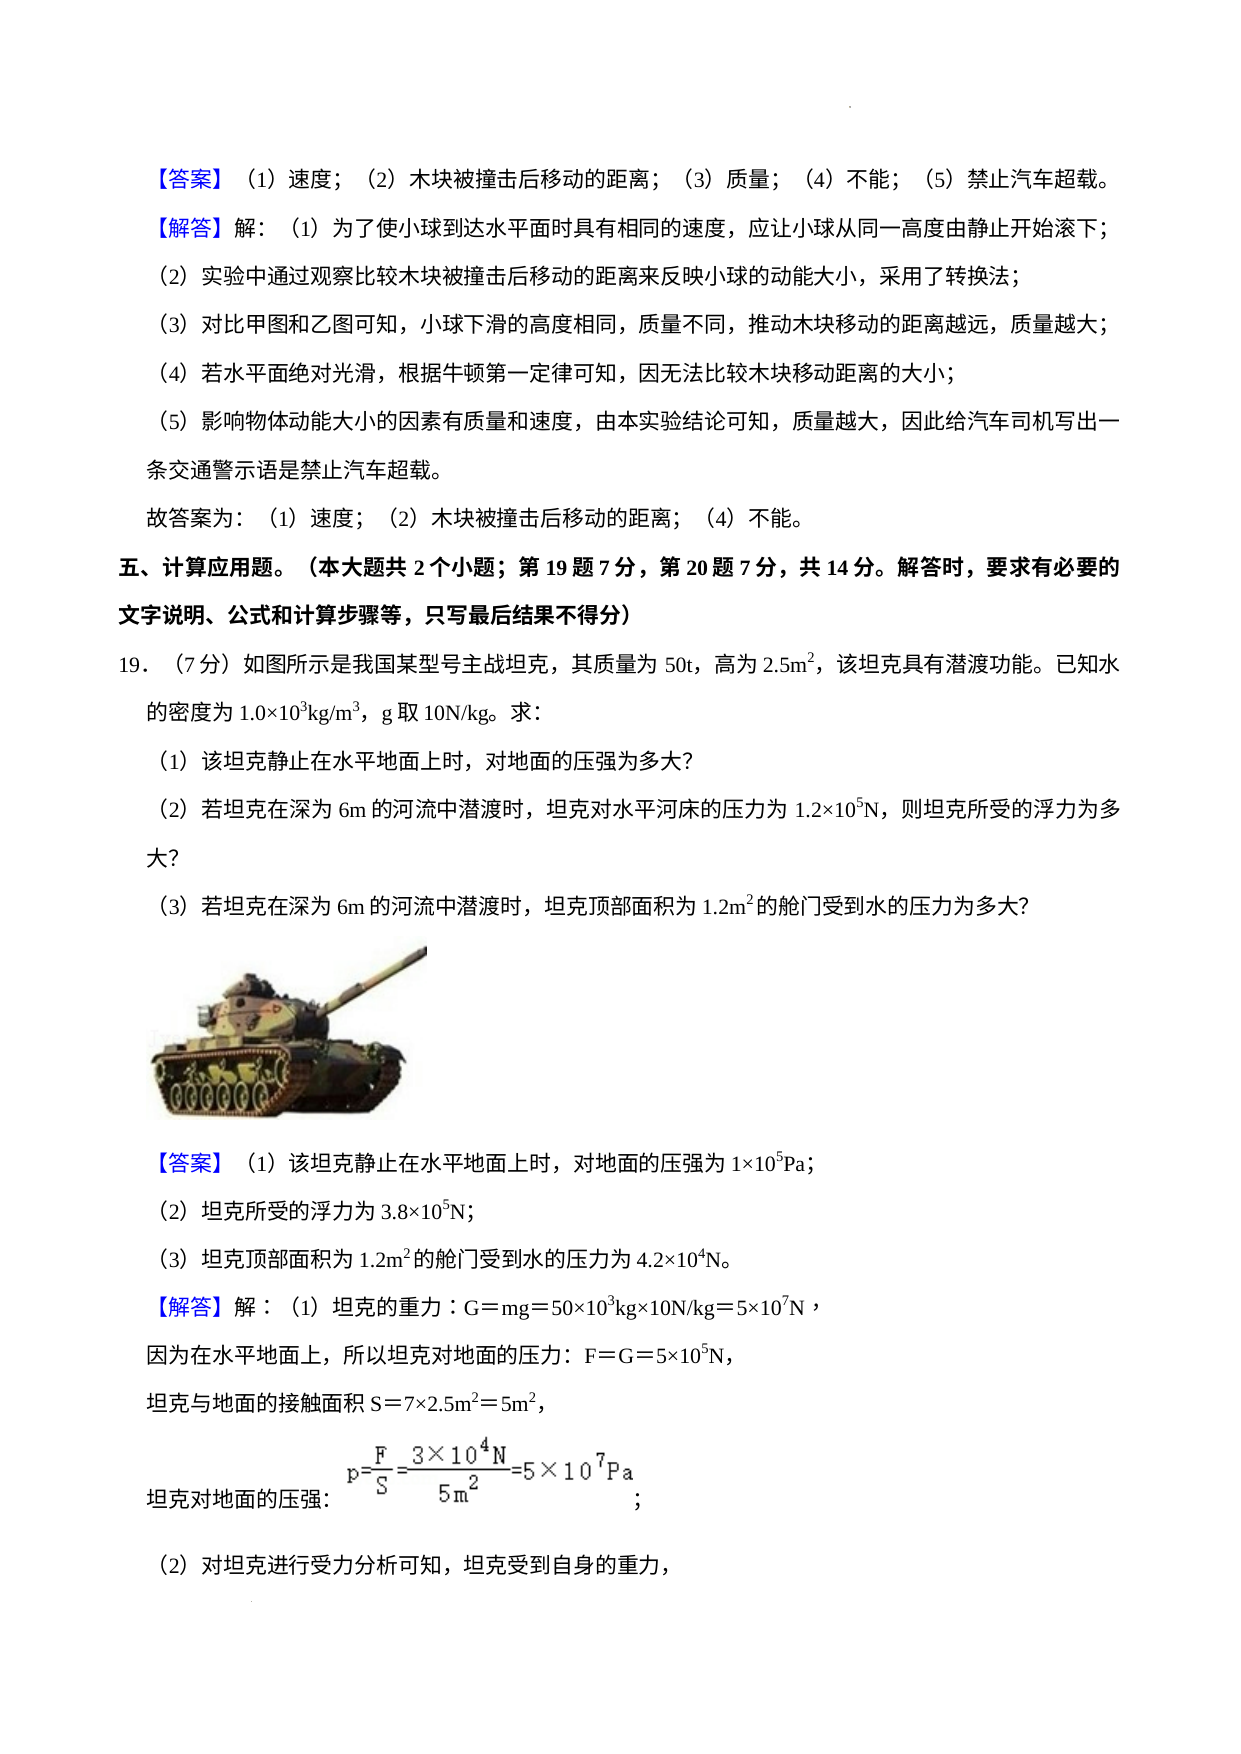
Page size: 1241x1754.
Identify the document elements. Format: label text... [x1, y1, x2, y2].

text 【解答】解：（1）坦克的重力：G＝mg＝50×103kg×10N/kg＝5×107N， [147, 1290, 1122, 1323]
text 【答案】（1）速度；（2）木块被撞击后移动的距离；（3）质量；（4）不能；（5）禁止汽车超载。 [147, 162, 1122, 194]
text 坦克对地面的压强：； [147, 1434, 1122, 1532]
text （3）对比甲图和乙图可知，小球下滑的高度相同，质量不同，推动木块移动的距离越远，质量越大； [147, 307, 1122, 339]
text （1）该坦克静止在水平地面上时，对地面的压强为多大？ [147, 743, 1122, 776]
text 【解答】解：（1）为了使小球到达水平面时具有相同的速度，应让小球从同一高度由静止开始滚下； [147, 210, 1122, 243]
text 19．（7分）如图所示是我国某型号主战坦克，其质量为50t，高为2.5m2，该坦克具有潜渡功能。已知水的密度为1.0×103kg/m3，g取10N/kg。求： [118, 646, 1122, 727]
text （3）若坦克在深为6m的河流中潜渡时，坦克顶部面积为1.2m2的舱门受到水的压力为多大？ [147, 889, 1122, 921]
text （4）若水平面绝对光滑，根据牛顿第一定律可知，因无法比较木块移动距离的大小； [147, 355, 1122, 388]
text （2）坦克所受的浮力为3.8×105N； [147, 1194, 1122, 1226]
picture [146, 936, 427, 1120]
text 坦克与地面的接触面积S＝7×2.5m2＝5m2， [147, 1386, 1122, 1418]
text 因为在水平地面上，所以坦克对地面的压力：F＝G＝5×105N， [147, 1338, 1122, 1370]
text （2）若坦克在深为6m的河流中潜渡时，坦克对水平河床的压力为1.2×105N，则坦克所受的浮力为多大？ [147, 792, 1122, 873]
text 故答案为：（1）速度；（2）木块被撞击后移动的距离；（4）不能。 [147, 501, 1122, 533]
text 【答案】（1）该坦克静止在水平地面上时，对地面的压强为1×105Pa； [147, 1145, 1122, 1178]
text 五、计算应用题。（本大题共2个小题；第19题7分，第20题7分，共14分。解答时，要求有必要的文字说明、公式和计算步骤等，只写最后结果不得分） [118, 549, 1122, 630]
text （2）对坦克进行受力分析可知，坦克受到自身的重力， [147, 1548, 1122, 1580]
text （2）实验中通过观察比较木块被撞击后移动的距离来反映小球的动能大小，采用了转换法； [147, 259, 1122, 291]
picture [343, 1434, 633, 1507]
text （3）坦克顶部面积为1.2m2的舱门受到水的压力为4.2×104N。 [147, 1242, 1122, 1274]
text （5）影响物体动能大小的因素有质量和速度，由本实验结论可知，质量越大，因此给汽车司机写出一条交通警示语是禁止汽车超载。 [147, 404, 1122, 485]
